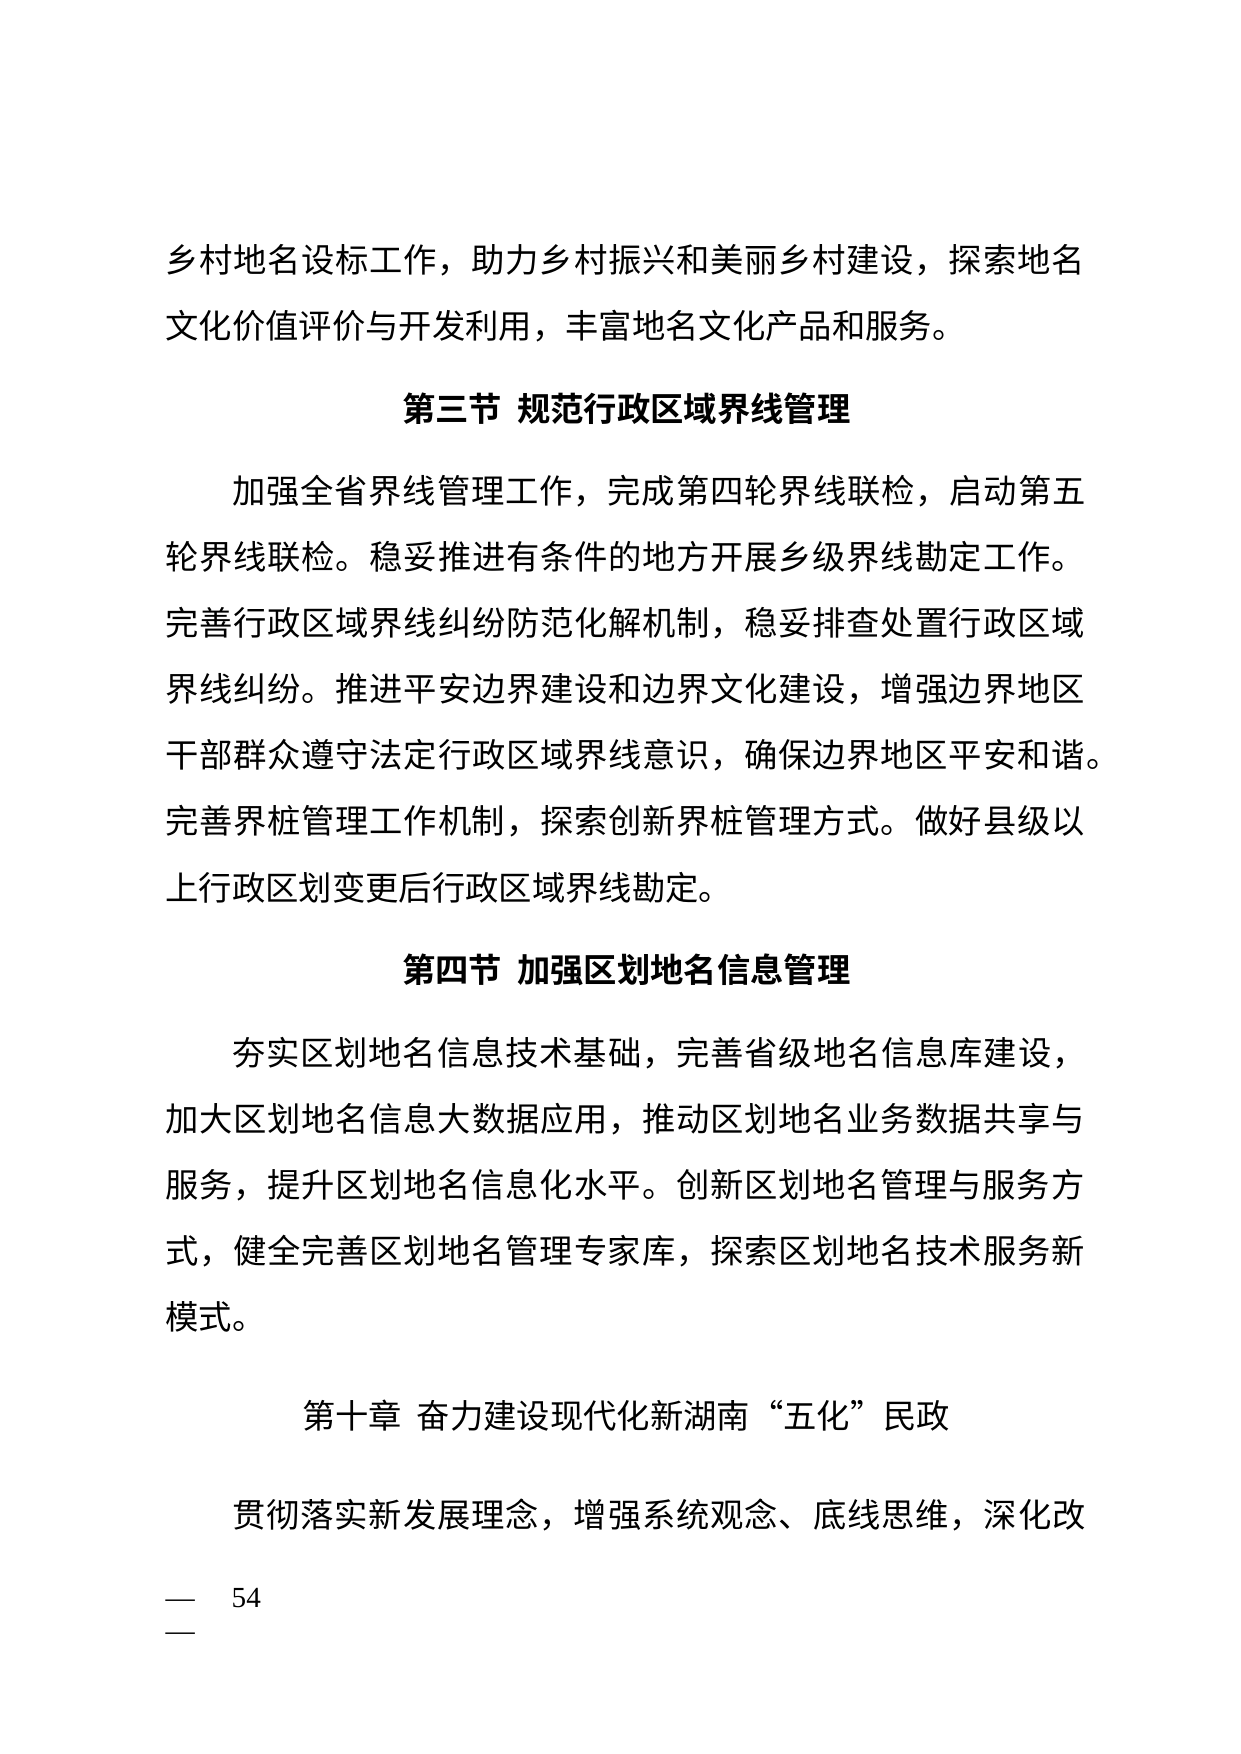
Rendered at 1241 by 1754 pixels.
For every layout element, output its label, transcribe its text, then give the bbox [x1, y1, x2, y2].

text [165, 1480, 1087, 1546]
subtitle 第十章 奋力建设现代化新湖南“五化”民政 [165, 1381, 1087, 1447]
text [165, 225, 1087, 357]
text 加强全省界线管理工作，完成第四轮界线联检，启动第五轮界线联检。稳妥推进有条件的地方开展乡级界线勘定工作。完善行政区域界线纠纷防范化解机制，稳妥排查处置行政区域界线纠纷。推进平安边界建设和边界文化建设，增强边界地区干部群众遵守法定行政区域界线意识，确保边界地区平安和谐。完善界桩管理工作机制，探索创新界桩管理方式。做好县级以上行政区划变更后行政区域界线勘定。 [165, 456, 1087, 918]
subtitle 第四节 加强区划地名信息管理 [165, 935, 1087, 1001]
subtitle 第三节 规范行政区域界线管理 [165, 374, 1087, 440]
text 夯实区划地名信息技术基础，完善省级地名信息库建设，加大区划地名信息大数据应用，推动区划地名业务数据共享与服务，提升区划地名信息化水平。创新区划地名管理与服务方式，健全完善区划地名管理专家库，探索区划地名技术服务新模式。 [165, 1017, 1087, 1348]
